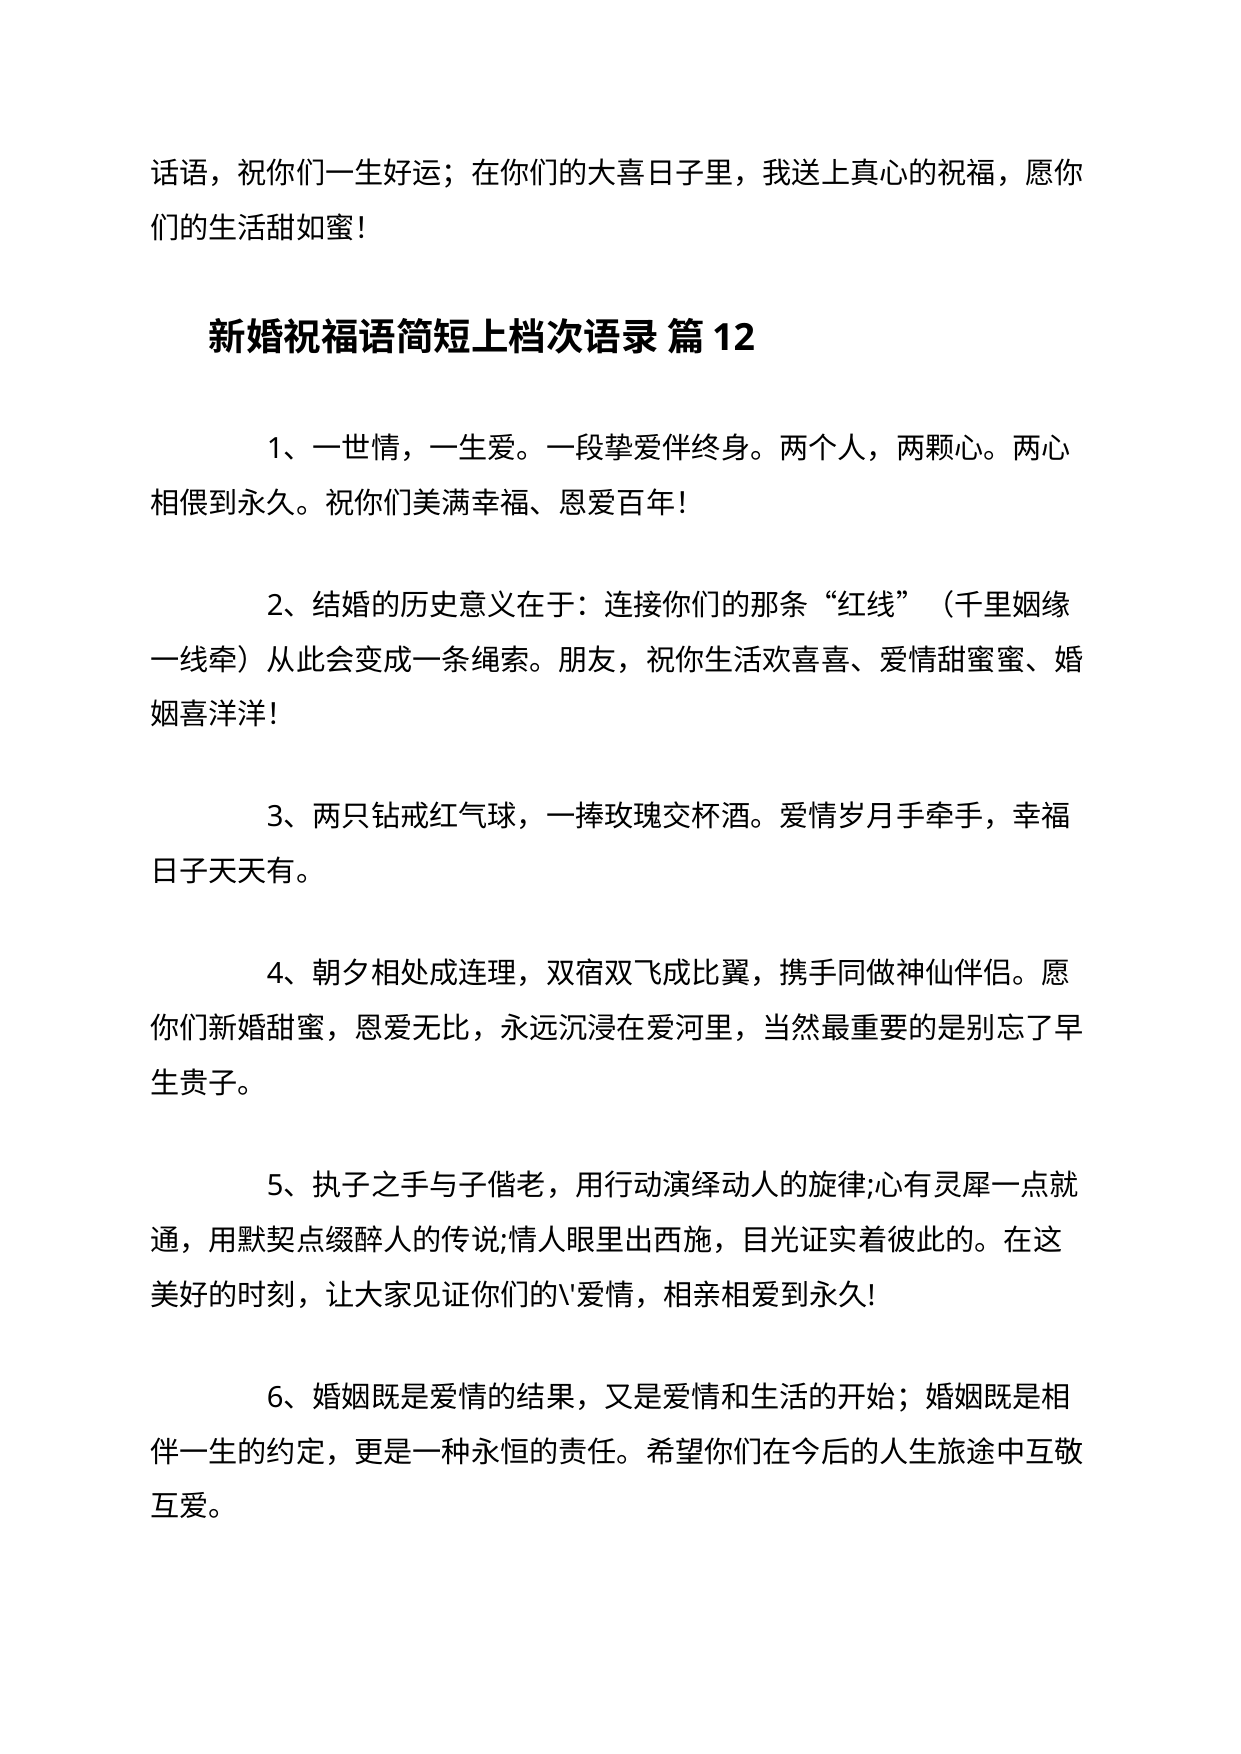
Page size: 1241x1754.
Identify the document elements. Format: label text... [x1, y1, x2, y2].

text 6、婚姻既是爱情的结果，又是爱情和生活的开始；婚姻既是相伴一生的约定，更是一种永恒的责任。希望你们在今后的人生旅途中互敬互爱。 [150, 1373, 1090, 1525]
text 新婚祝福语简短上档次语录 篇12 [150, 307, 1090, 361]
text 3、两只钻戒红气球，一捧玫瑰交杯酒。爱情岁月手牵手，幸福日子天天有。 [150, 793, 1090, 890]
text 1、一世情，一生爱。一段挚爱伴终身。两个人，两颗心。两心相偎到永久。祝你们美满幸福、恩爱百年！ [150, 424, 1090, 522]
text 5、执子之手与子偕老，用行动演绎动人的旋律;心有灵犀一点就通，用默契点缀醉人的传说;情人眼里出西施，目光证实着彼此的。在这美好的时刻，让大家见证你们的\'爱情，相亲相爱到永久! [150, 1161, 1090, 1313]
text 2、结婚的历史意义在于：连接你们的那条“红线”（千里姻缘一线牵）从此会变成一条绳索。朋友，祝你生活欢喜喜、爱情甜蜜蜜、婚姻喜洋洋！ [150, 581, 1090, 733]
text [150, 150, 1090, 247]
text 4、朝夕相处成连理，双宿双飞成比翼，携手同做神仙伴侣。愿你们新婚甜蜜，恩爱无比，永远沉浸在爱河里，当然最重要的是别忘了早生贵子。 [150, 949, 1090, 1102]
